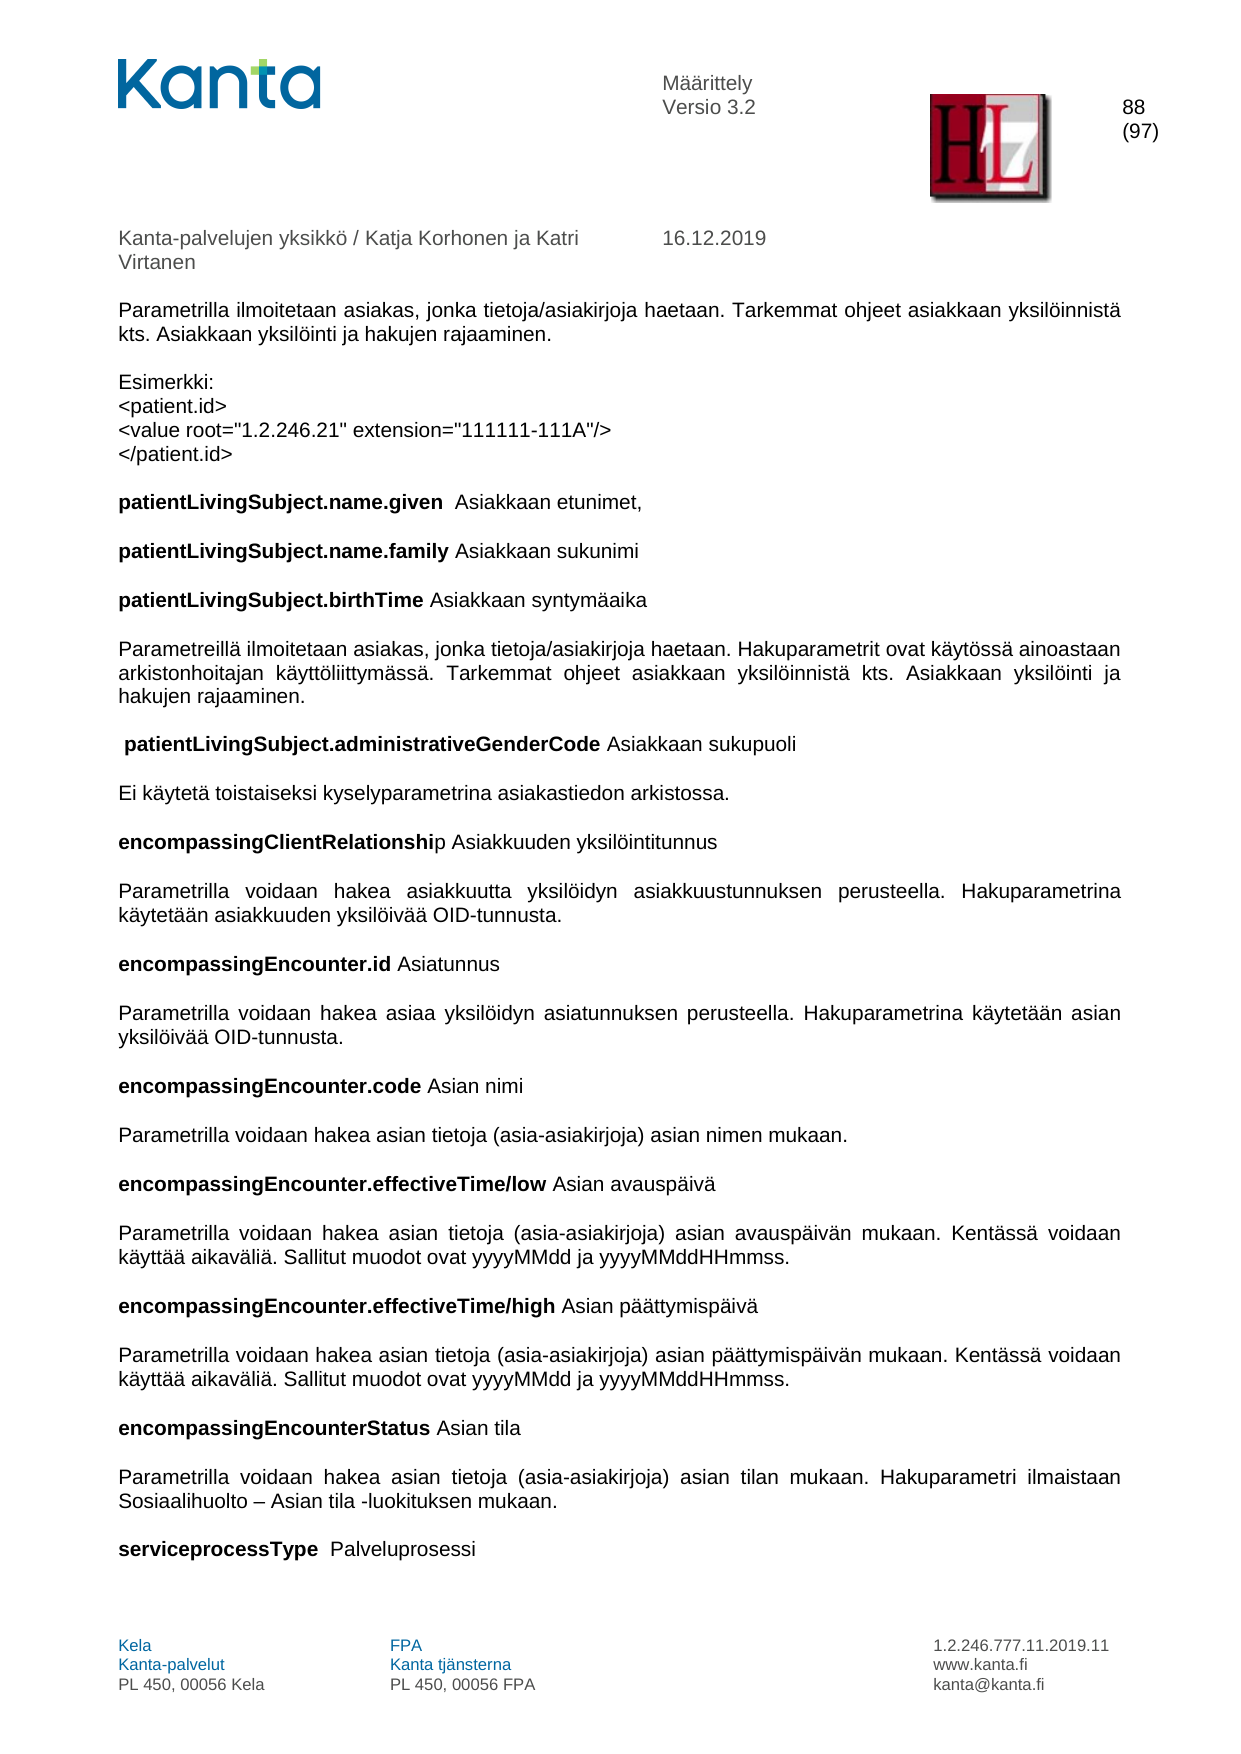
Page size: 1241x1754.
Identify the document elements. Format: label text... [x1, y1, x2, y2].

text patientLivingSubject.name.family Asiakkaan sukunimi [118, 538, 1122, 562]
text <value root="1.2.246.21" extension="111111-111A"/> [118, 418, 1122, 442]
text encompassingClientRelationship Asiakkuuden yksilöintitunnus [118, 830, 1122, 854]
text serviceprocessType Palveluprosessi [118, 1536, 1122, 1560]
picture [118, 59, 321, 109]
text Parametrilla voidaan hakea asiaa yksilöidyn asiatunnuksen perusteella. Hakuparametrina käytetään asian yksilöivää OID-tunnusta. [118, 1001, 1122, 1049]
text Parametrilla voidaan hakea asian tietoja (asia-asiakirjoja) asian avauspäivän mukaan. Kentässä voidaan käyttää aikaväliä. Sallitut muodot ovat yyyyMMdd ja yyyyMMddHHmmss. [118, 1221, 1122, 1269]
text Parametrilla voidaan hakea asian tietoja (asia-asiakirjoja) asian nimen mukaan. [118, 1123, 1122, 1147]
text <patient.id> [118, 394, 1122, 418]
text Parametrilla voidaan hakea asian tietoja (asia-asiakirjoja) asian tilan mukaan. Hakuparametri ilmaistaan Sosiaalihuolto – Asian tila -luokituksen mukaan. [118, 1464, 1122, 1512]
text Ei käytetä toistaiseksi kyselyparametrina asiakastiedon arkistossa. [118, 781, 1122, 805]
picture [930, 94, 1053, 203]
text Parametrilla ilmoitetaan asiakas, jonka tietoja/asiakirjoja haetaan. Tarkemmat ohjeet asiakkaan yksilöinnistä kts. Asiakkaan yksilöinti ja hakujen rajaaminen. [118, 298, 1122, 346]
text </patient.id> [118, 442, 1122, 466]
text Parametreillä ilmoitetaan asiakas, jonka tietoja/asiakirjoja haetaan. Hakuparametrit ovat käytössä ainoastaan arkistonhoitajan käyttöliittymässä. Tarkemmat ohjeet asiakkaan yksilöinnistä kts. Asiakkaan yksilöinti ja hakujen rajaaminen. [118, 636, 1122, 708]
text encompassingEncounter.effectiveTime/low Asian avauspäivä [118, 1172, 1122, 1196]
text encompassingEncounter.effectiveTime/high Asian päättymispäivä [118, 1294, 1122, 1318]
text patientLivingSubject.birthTime Asiakkaan syntymäaika [118, 587, 1122, 611]
text patientLivingSubject.name.given Asiakkaan etunimet, [118, 489, 1122, 513]
text Parametrilla voidaan hakea asiakkuutta yksilöidyn asiakkuustunnuksen perusteella. Hakuparametrina käytetään asiakkuuden yksilöivää OID-tunnusta. [118, 879, 1122, 927]
text patientLivingSubject.administrativeGenderCode Asiakkaan sukupuoli [118, 732, 1122, 756]
text encompassingEncounter.id Asiatunnus [118, 952, 1122, 976]
text encompassingEncounterStatus Asian tila [118, 1416, 1122, 1439]
text encompassingEncounter.code Asian nimi [118, 1074, 1122, 1098]
text Parametrilla voidaan hakea asian tietoja (asia-asiakirjoja) asian päättymispäivän mukaan. Kentässä voidaan käyttää aikaväliä. Sallitut muodot ovat yyyyMMdd ja yyyyMMddHHmmss. [118, 1343, 1122, 1391]
text Esimerkki: [118, 370, 1122, 394]
